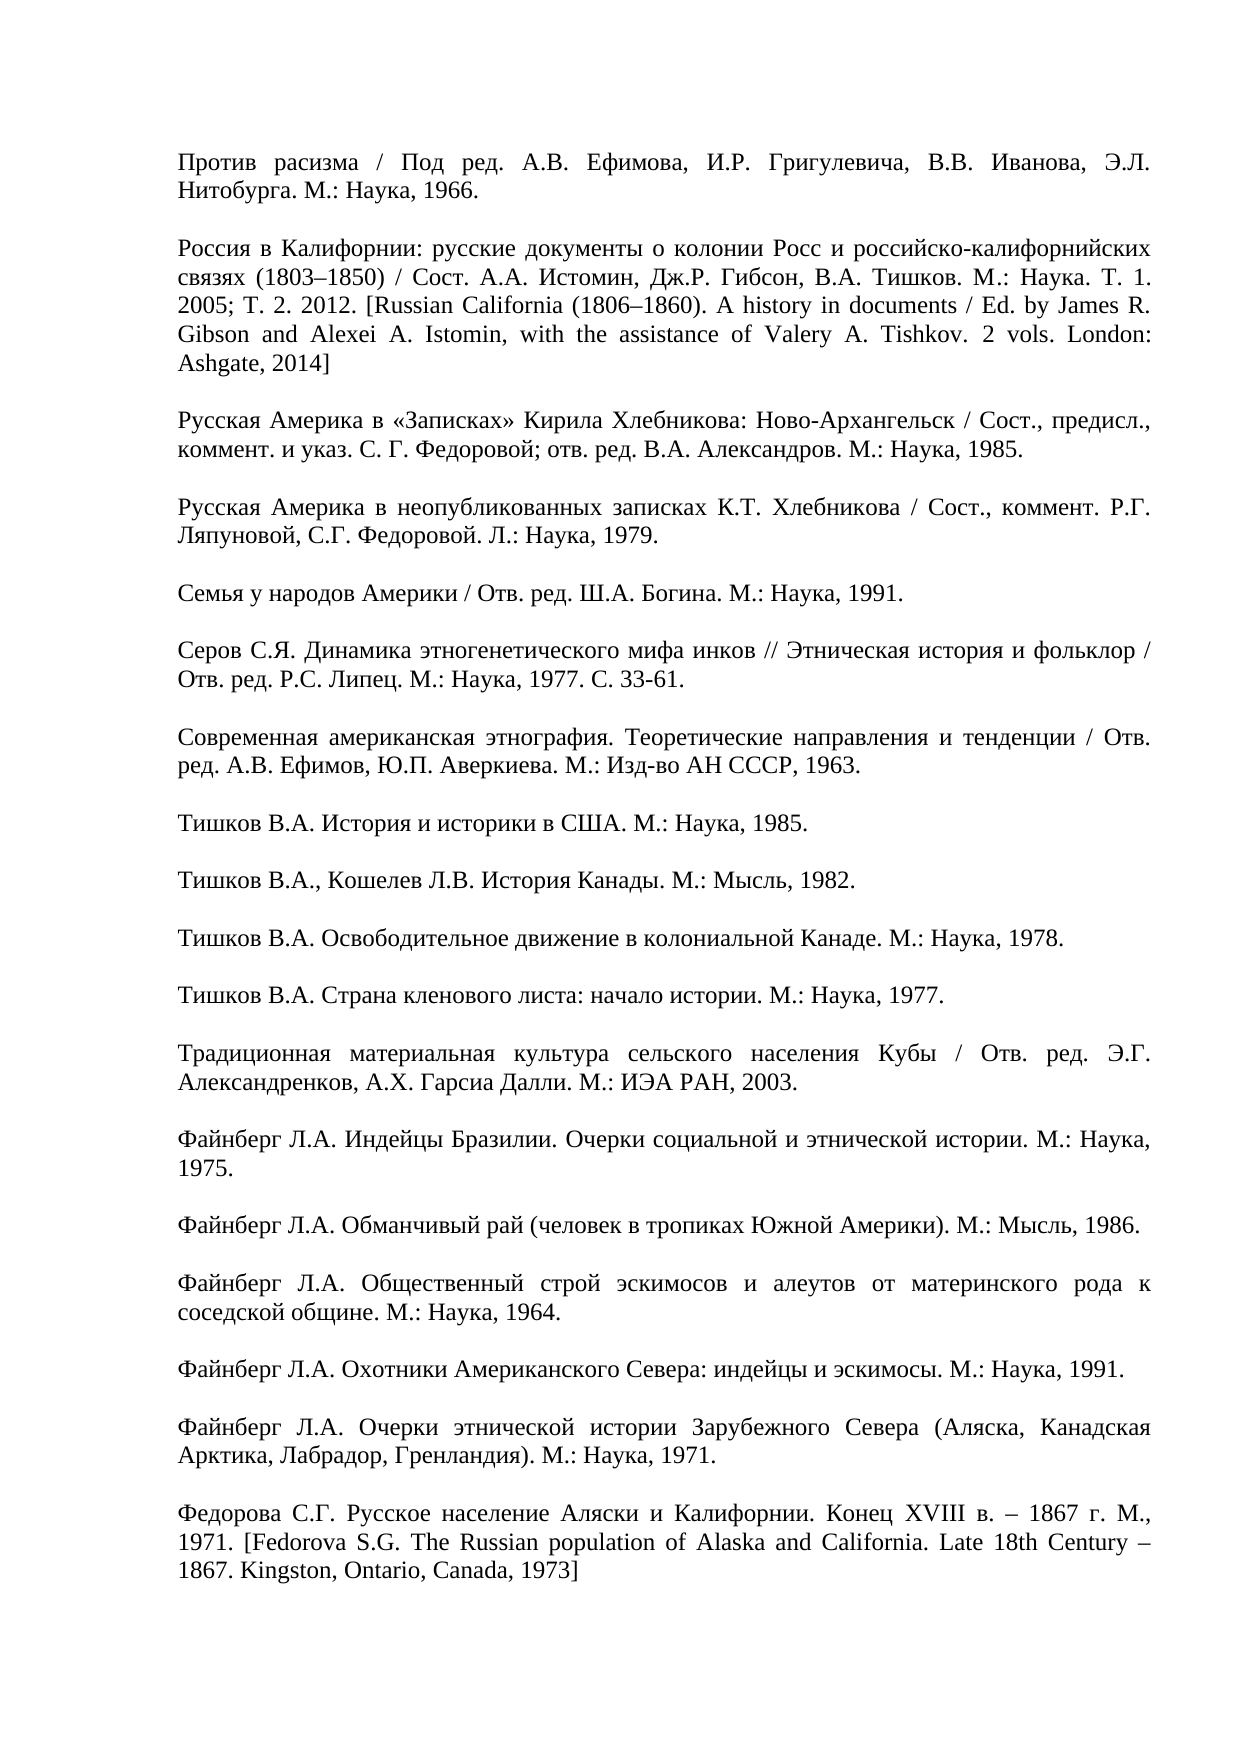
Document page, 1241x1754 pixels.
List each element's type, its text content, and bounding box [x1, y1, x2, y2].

text Русская Америка в «Записках» Кирила Хлебникова: Ново-Архангельск / Сост., предисл., коммент. и указ. С. Г. Федоровой; отв. ред. В.А. Александров. М.: Наука, 1985. [177, 406, 1152, 463]
text Россия в Калифорнии: русские документы о колонии Росс и российско-калифорнийских связях (1803–1850) / Сост. А.А. Истомин, Дж.Р. Гибсон, В.А. Тишков. М.: Наука. Т. 1. 2005; Т. 2. 2012. [Russian California (1806–1860). A history in documents / Ed. by James R. Gibson and Alexei A. Istomin, with the assistance of Valery A. Tishkov. 2 vols. London: Ashgate, 2014] [177, 233, 1152, 377]
text Современная американская этнография. Теоретические направления и тенденции / Отв. ред. А.В. Ефимов, Ю.П. Аверкиева. М.: Изд-во АН СССР, 1963. [177, 722, 1152, 779]
text Семья у народов Америки / Отв. ред. Ш.А. Богина. М.: Наука, 1991. [177, 578, 1152, 607]
text Тишков В.А. История и историки в США. М.: Наука, 1985. [177, 808, 1152, 837]
text Федорова С.Г. Русское население Аляски и Калифорнии. Конец XVIII в. – 1867 г. М., 1971. [Fedorova S.G. The Russian population of Alaska and California. Late 18th Century – 1867. Kingston, Ontario, Canada, 1973] [177, 1498, 1152, 1584]
text Традиционная материальная культура сельского населения Кубы / Отв. ред. Э.Г. Александренков, А.Х. Гарсиа Далли. М.: ИЭА РАН, 2003. [177, 1038, 1152, 1096]
text Файнберг Л.А. Охотники Американского Севера: индейцы и эскимосы. М.: Наука, 1991. [177, 1354, 1152, 1383]
text Против расизма / Под ред. А.В. Ефимова, И.Р. Григулевича, В.В. Иванова, Э.Л. Нитобурга. М.: Наука, 1966. [177, 147, 1152, 204]
text Серов С.Я. Динамика этногенетического мифа инков // Этническая история и фольклор / Отв. ред. Р.С. Липец. М.: Наука, 1977. С. 33-61. [177, 636, 1152, 693]
text Файнберг Л.А. Индейцы Бразилии. Очерки социальной и этнической истории. М.: Наука, 1975. [177, 1124, 1152, 1182]
text Тишков В.А. Страна кленового листа: начало истории. М.: Наука, 1977. [177, 981, 1152, 1009]
text Файнберг Л.А. Очерки этнической истории Зарубежного Севера (Аляска, Канадская Арктика, Лабрадор, Гренландия). М.: Наука, 1971. [177, 1412, 1152, 1469]
text Тишков В.А. Освободительное движение в колониальной Канаде. М.: Наука, 1978. [177, 923, 1152, 952]
text Файнберг Л.А. Обманчивый рай (человек в тропиках Южной Америки). М.: Мысль, 1986. [177, 1211, 1152, 1239]
text Файнберг Л.А. Общественный строй эскимосов и алеутов от материнского рода к соседской общине. М.: Наука, 1964. [177, 1268, 1152, 1326]
text Русская Америка в неопубликованных записках К.Т. Хлебникова / Сост., коммент. Р.Г. Ляпуновой, С.Г. Федоровой. Л.: Наука, 1979. [177, 492, 1152, 549]
text Тишков В.А., Кошелев Л.В. История Канады. М.: Мысль, 1982. [177, 866, 1152, 894]
